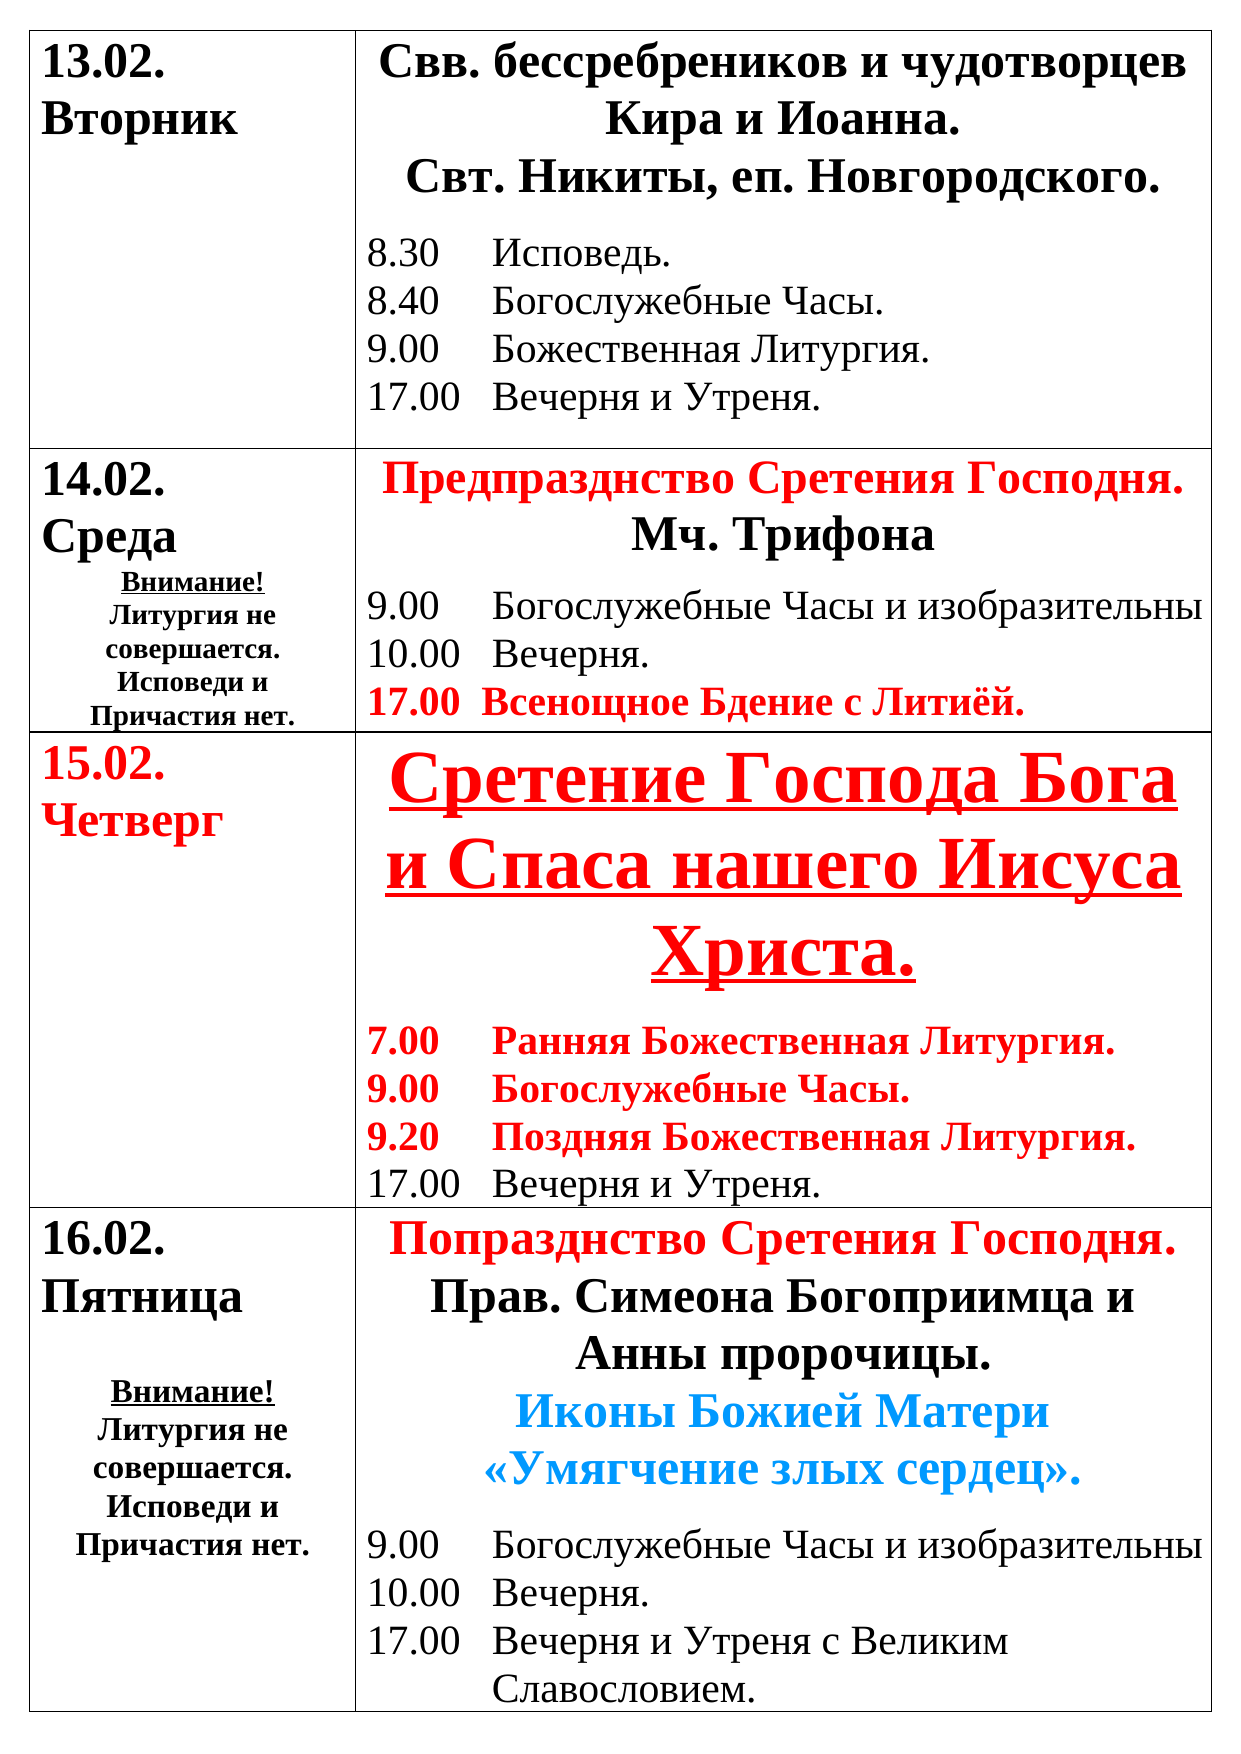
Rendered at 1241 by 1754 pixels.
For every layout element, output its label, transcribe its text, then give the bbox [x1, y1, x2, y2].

table_cell 16.02. Пятница Внимание! Литургия не совершается. Исповеди и Причастия нет. [30, 1208, 355, 1711]
table_cell Свв. бессребреников и чудотворцев Кира и Иоанна. Свт. Никиты, еп. Новгородского. 8.30 Исповедь. 8.40 Богослужебные Часы. 9.00 Божественная Литургия. 17.00 Вечерня и Утреня. [356, 31, 1211, 448]
table_cell Сретение Господа Бога и Спаса нашего Иисуса Христа. 7.00 Ранняя Божественная Литургия. 9.00 Богослужебные Часы. 9.20 Поздняя Божественная Литургия. 17.00 Вечерня и Утреня. [356, 733, 1211, 1207]
table_cell Попразднство Сретения Господня. Прав. Симеона Богоприимца и Анны пророчицы. Иконы Божией Матери «Умягчение злых сердец». 9.00 Богослужебные Часы и изобразительны 10.00 Вечерня. 17.00 Вечерня и Утреня с Великим Славословием. [356, 1208, 1211, 1711]
table_cell 14.02. Среда Внимание! Литургия не совершается. Исповеди и Причастия нет. [30, 449, 355, 731]
table_cell Предпразднство Сретения Господня. Мч. Трифона 9.00 Богослужебные Часы и изобразительны 10.00 Вечерня. 17.00 Всенощное Бдение с Литиёй. [356, 449, 1211, 731]
table_cell 13.02. Вторник [30, 31, 355, 448]
table_cell 15.02. Четверг [30, 733, 355, 1207]
